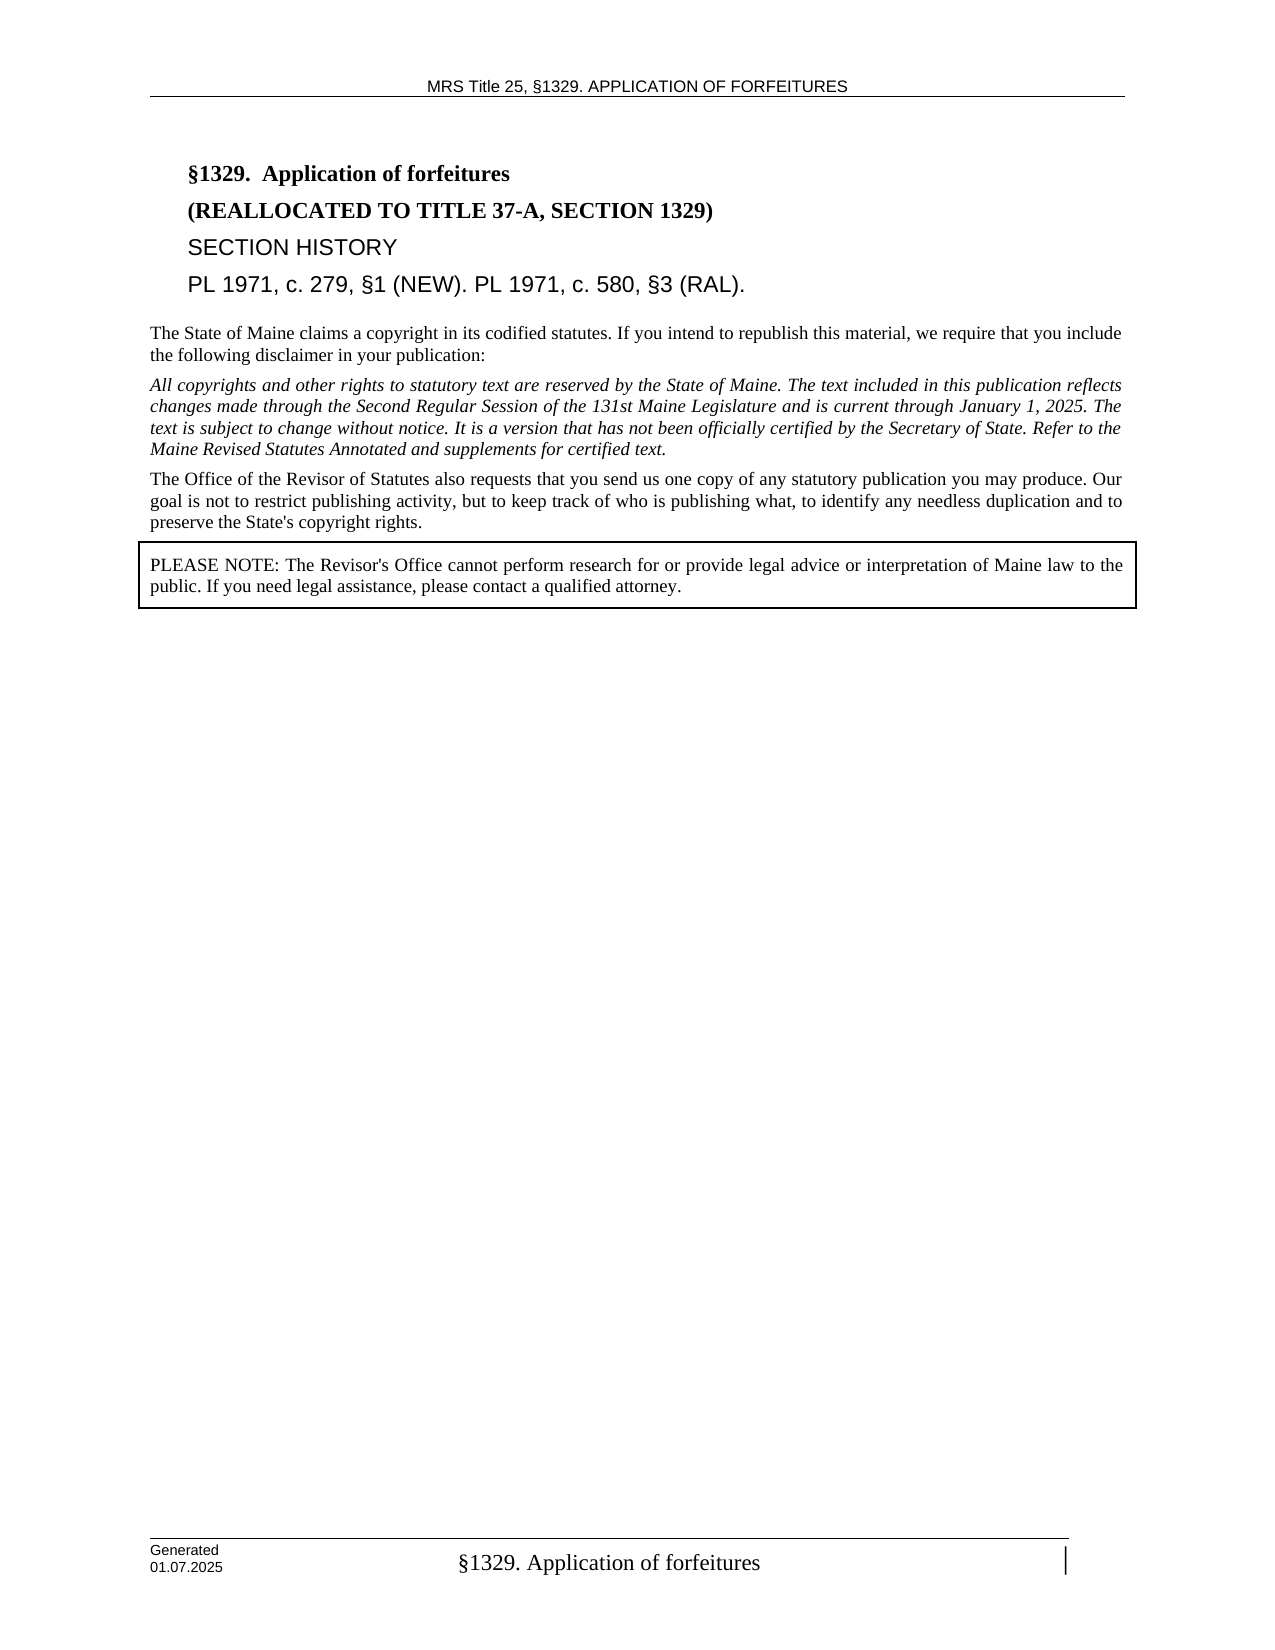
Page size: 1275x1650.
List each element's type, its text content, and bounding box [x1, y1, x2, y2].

text SECTION HISTORY [187, 234, 1125, 260]
text All copyrights and other rights to statutory text are reserved by the State of Maine. The text included in this publication reflects changes made through the Second Regular Session of the 131st Maine Legislature and is current through January 1, 2025 . The text is subject to change without notice. It is a version that has not been officially certified by the Secretary of State. Refer to the Maine Revised Statutes Annotated and supplements for certified text. [150, 373, 1125, 460]
text PLEASE NOTE: The Revisor's Office cannot perform research for or provide legal advice or interpretation of Maine law to the public. If you need legal assistance, please contact a qualified attorney. [140, 543, 1135, 607]
text PL 1971, c. 279, §1 (NEW). PL 1971, c. 580, §3 (RAL). [187, 271, 1125, 297]
text (REALLOCATED TO TITLE 37-A, SECTION 1329) [187, 197, 1125, 223]
text The State of Maine claims a copyright in its codified statutes. If you intend to republish this material, we require that you include the following disclaimer in your publication: [150, 322, 1125, 365]
text The Office of the Revisor of Statutes also requests that you send us one copy of any statutory publication you may produce. Our goal is not to restrict publishing activity, but to keep track of who is publishing what, to identify any needless duplication and to preserve the State's copyright rights. [150, 468, 1125, 533]
text §1329. Application of forfeitures [187, 160, 1125, 187]
